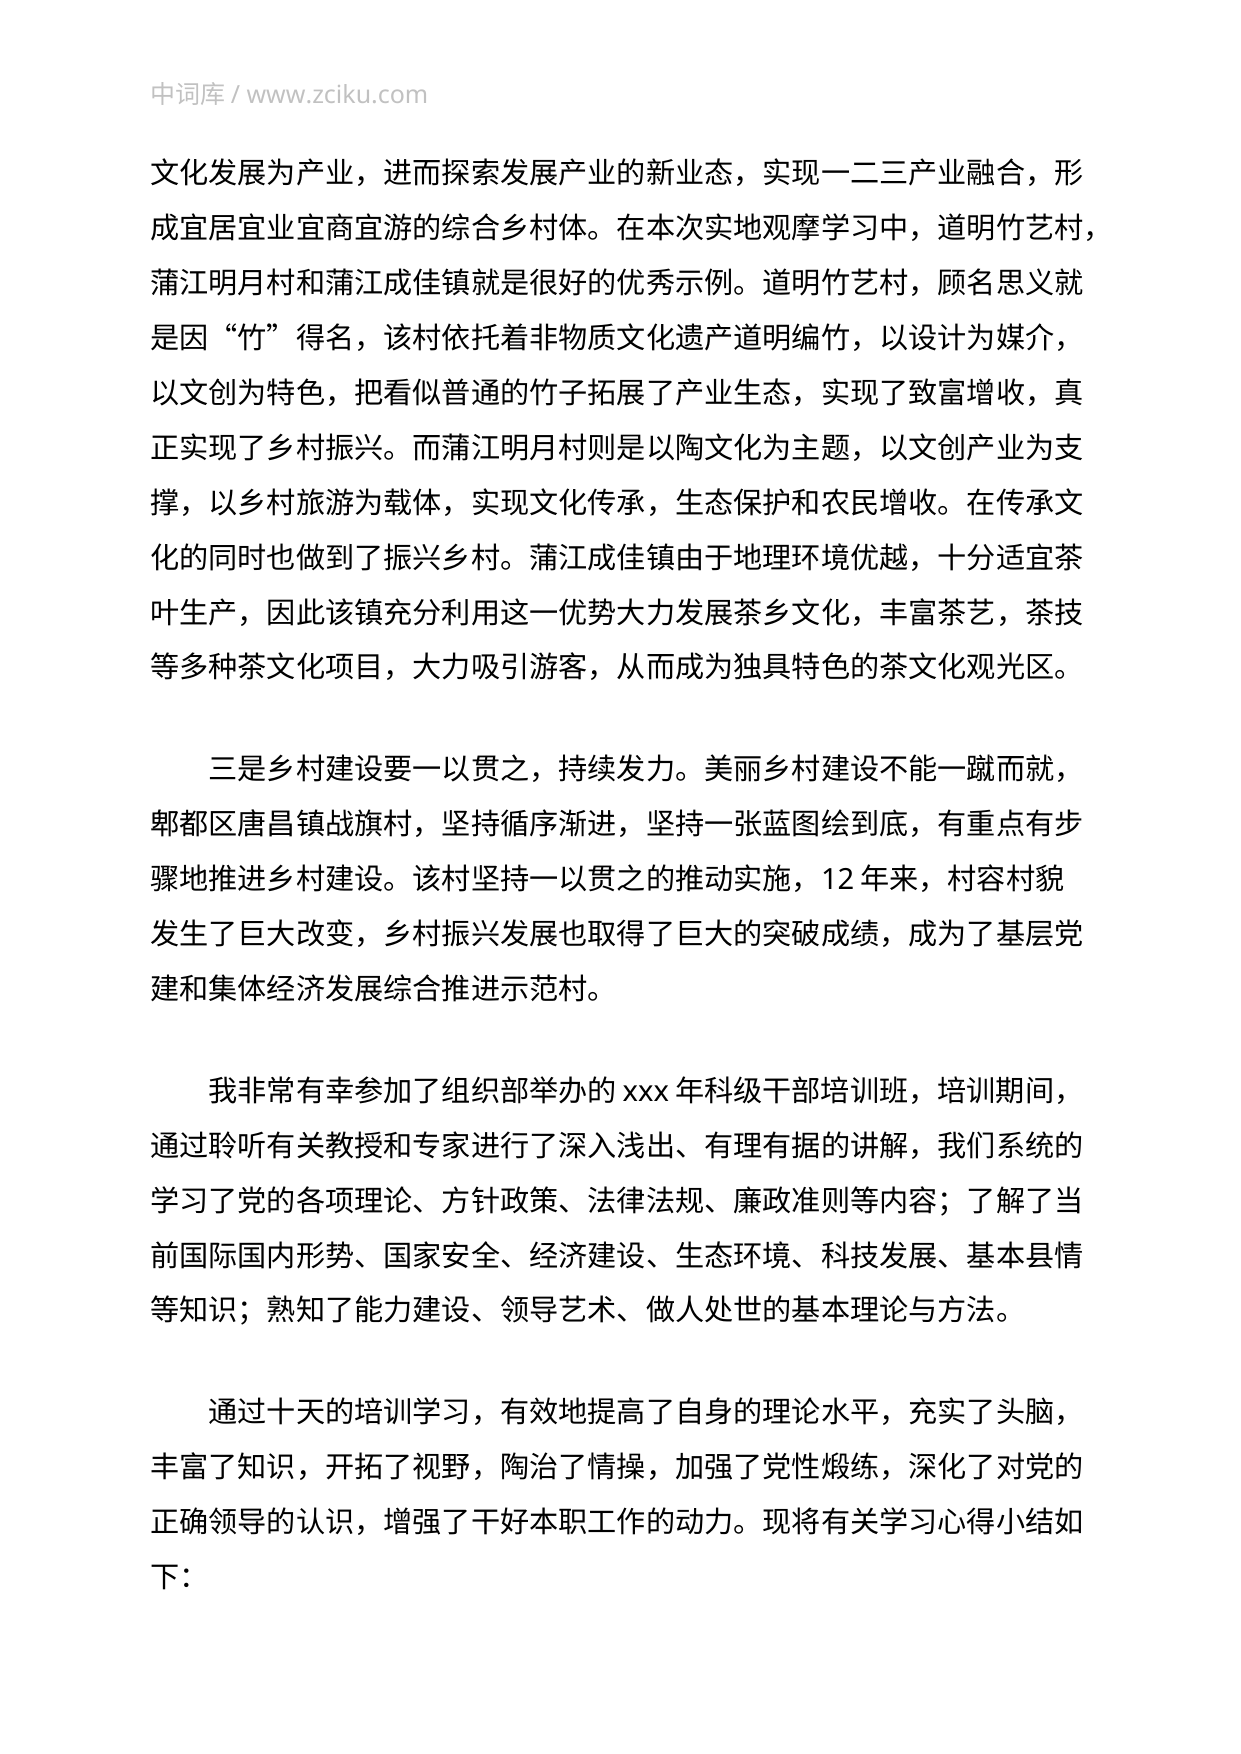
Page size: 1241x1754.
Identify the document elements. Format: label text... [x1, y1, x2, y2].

text 通过十天的培训学习，有效地提高了自身的理论水平，充实了头脑，丰富了知识，开拓了视野，陶治了情操，加强了党性煅练，深化了对党的正确领导的认识，增强了干好本职工作的动力。现将有关学习心得小结如下： [150, 1389, 1090, 1596]
text 我非常有幸参加了组织部举办的xxx年科级干部培训班，培训期间，通过聆听有关教授和专家进行了深入浅出、有理有据的讲解，我们系统的学习了党的各项理论、方针政策、法律法规、廉政准则等内容；了解了当前国际国内形势、国家安全、经济建设、生态环境、科技发展、基本县情等知识；熟知了能力建设、领导艺术、做人处世的基本理论与方法。 [150, 1067, 1090, 1329]
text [150, 150, 1090, 686]
text 三是乡村建设要一以贯之，持续发力。美丽乡村建设不能一蹴而就，郫都区唐昌镇战旗村，坚持循序渐进，坚持一张蓝图绘到底，有重点有步骤地推进乡村建设。该村坚持一以贯之的推动实施，12年来，村容村貌发生了巨大改变，乡村振兴发展也取得了巨大的突破成绩，成为了基层党建和集体经济发展综合推进示范村。 [150, 746, 1090, 1008]
